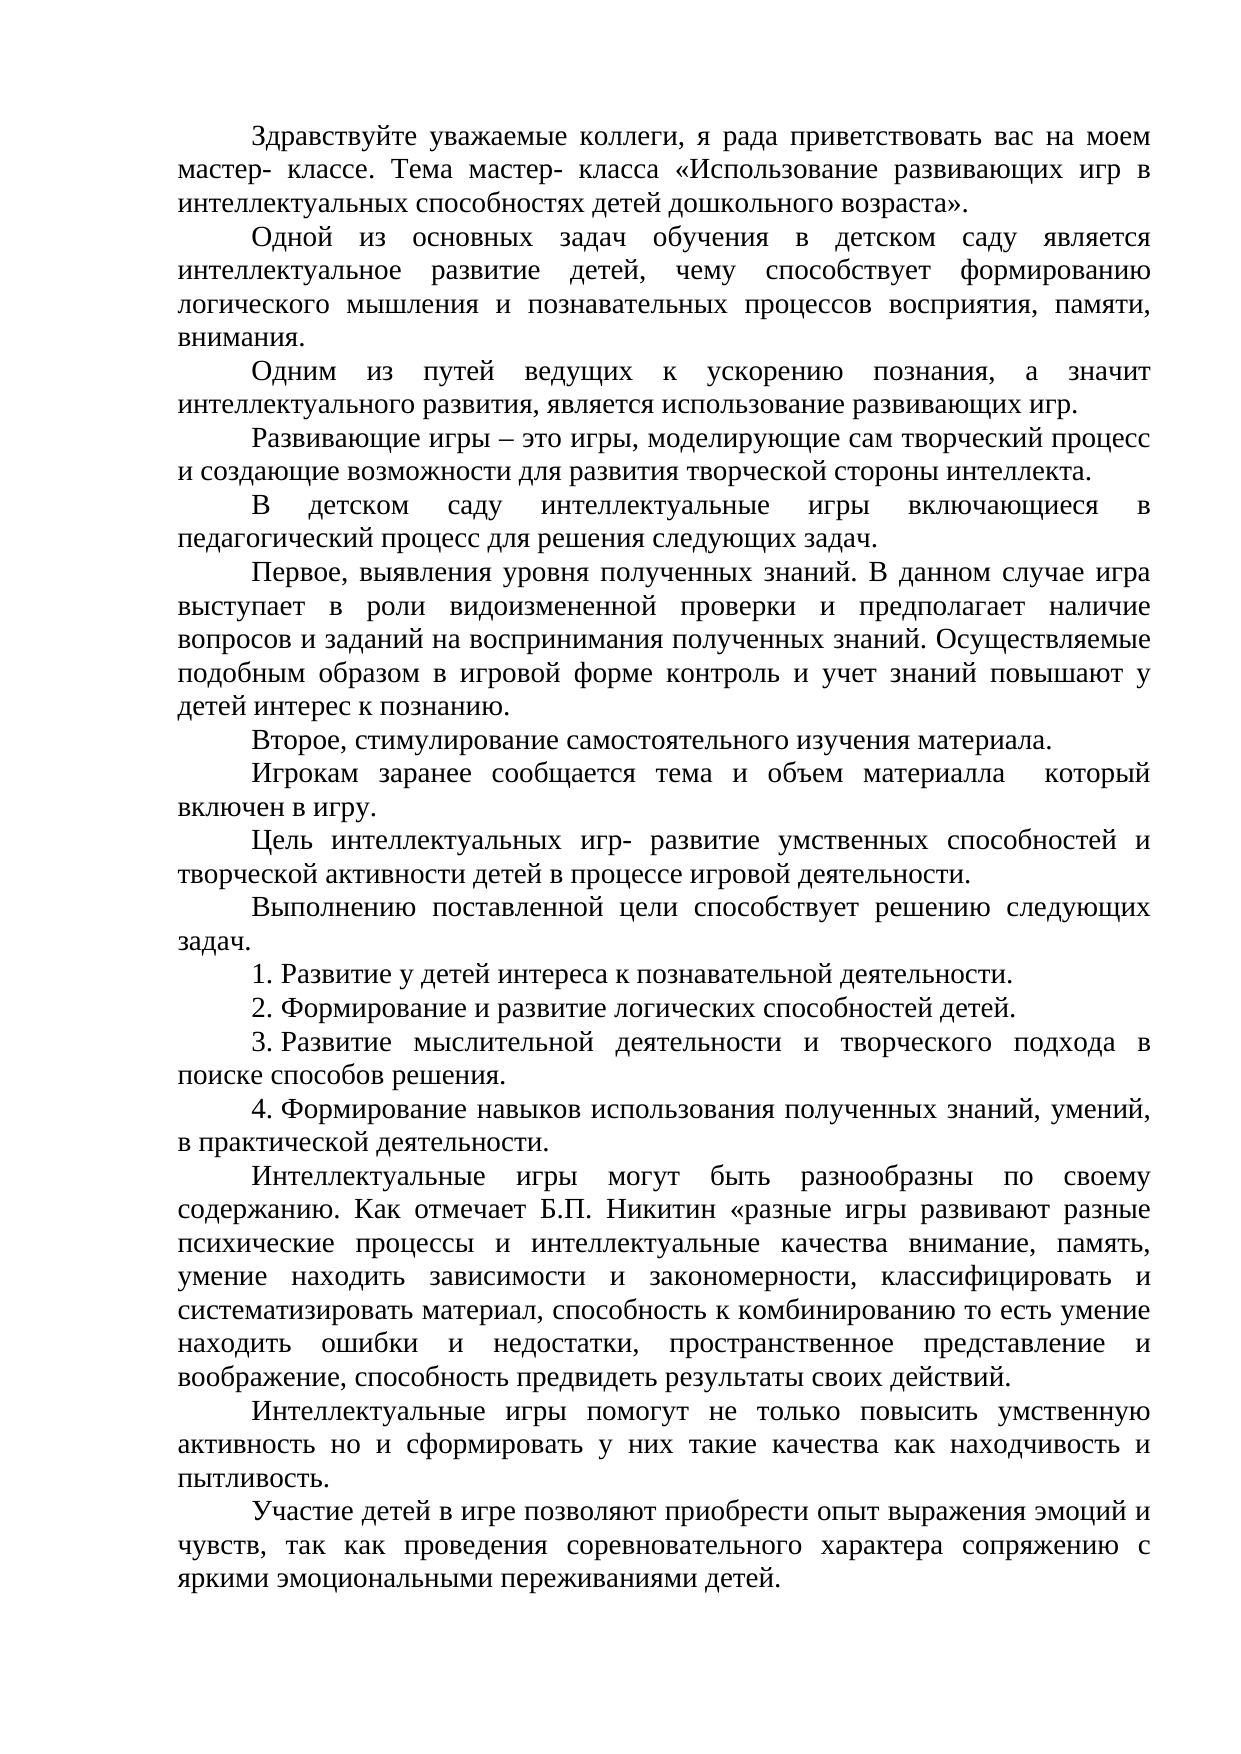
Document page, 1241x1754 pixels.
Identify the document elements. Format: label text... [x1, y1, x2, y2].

text Развивающие игры – это игры, моделирующие сам творческий процесс и создающие возможности для развития творческой стороны интеллекта. [177, 420, 1152, 487]
text Первое, выявления уровня полученных знаний. В данном случае игра выступает в роли видоизмененной проверки и предполагает наличие вопросов и заданий на воспринимания полученных знаний. Осуществляемые подобным образом в игровой форме контроль и учет знаний повышают у детей интерес к познанию. [177, 554, 1152, 722]
text Игрокам заранее сообщается тема и объем материалла который включен в игру. [177, 755, 1152, 822]
text Здравствуйте уважаемые коллеги, я рада приветствовать вас на моем мастер- классе. Тема мастер- класса «Использование развивающих игр в интеллектуальных способностях детей дошкольного возраста». [177, 118, 1152, 219]
text Участие детей в игре позволяют приобрести опыт выражения эмоций и чувств, так как проведения соревновательного характера сопряжению с яркими эмоциональными переживаниями детей. [177, 1493, 1152, 1594]
text Одним из путей ведущих к ускорению познания, а значит интеллектуального развития, является использование развивающих игр. [177, 353, 1152, 420]
text В детском саду интеллектуальные игры включающиеся в педагогический процесс для решения следующих задач. [177, 487, 1152, 554]
text Цель интеллектуальных игр- развитие умственных способностей и творческой активности детей в процессе игровой деятельности. [177, 822, 1152, 889]
list Развитие мыслительной деятельности и творческого подхода в поиске способов решения. [177, 1024, 1152, 1091]
text Интеллектуальные игры могут быть разнообразны по своему содержанию. Как отмечает Б.П. Никитин «разные игры развивают разные психические процессы и интеллектуальные качества внимание, память, умение находить зависимости и закономерности, классифицировать и систематизировать материал, способность к комбинированию то есть умение находить ошибки и недостатки, пространственное представление и воображение, способность предвидеть результаты своих действий. [177, 1158, 1152, 1393]
text Интеллектуальные игры помогут не только повысить умственную активность но и сформировать у них такие качества как находчивость и пытливость. [177, 1393, 1152, 1493]
list Формирование навыков использования полученных знаний, умений, в практической деятельности. [177, 1091, 1152, 1158]
text Второе, стимулирование самостоятельного изучения материала. [177, 722, 1152, 755]
list Развитие у детей интереса к познавательной деятельности. [177, 957, 1152, 990]
text Одной из основных задач обучения в детском саду является интеллектуальное развитие детей, чему способствует формированию логического мышления и познавательных процессов восприятия, памяти, внимания. [177, 219, 1152, 353]
text Выполнению поставленной цели способствует решению следующих задач. [177, 889, 1152, 957]
list Формирование и развитие логических способностей детей. [177, 990, 1152, 1024]
